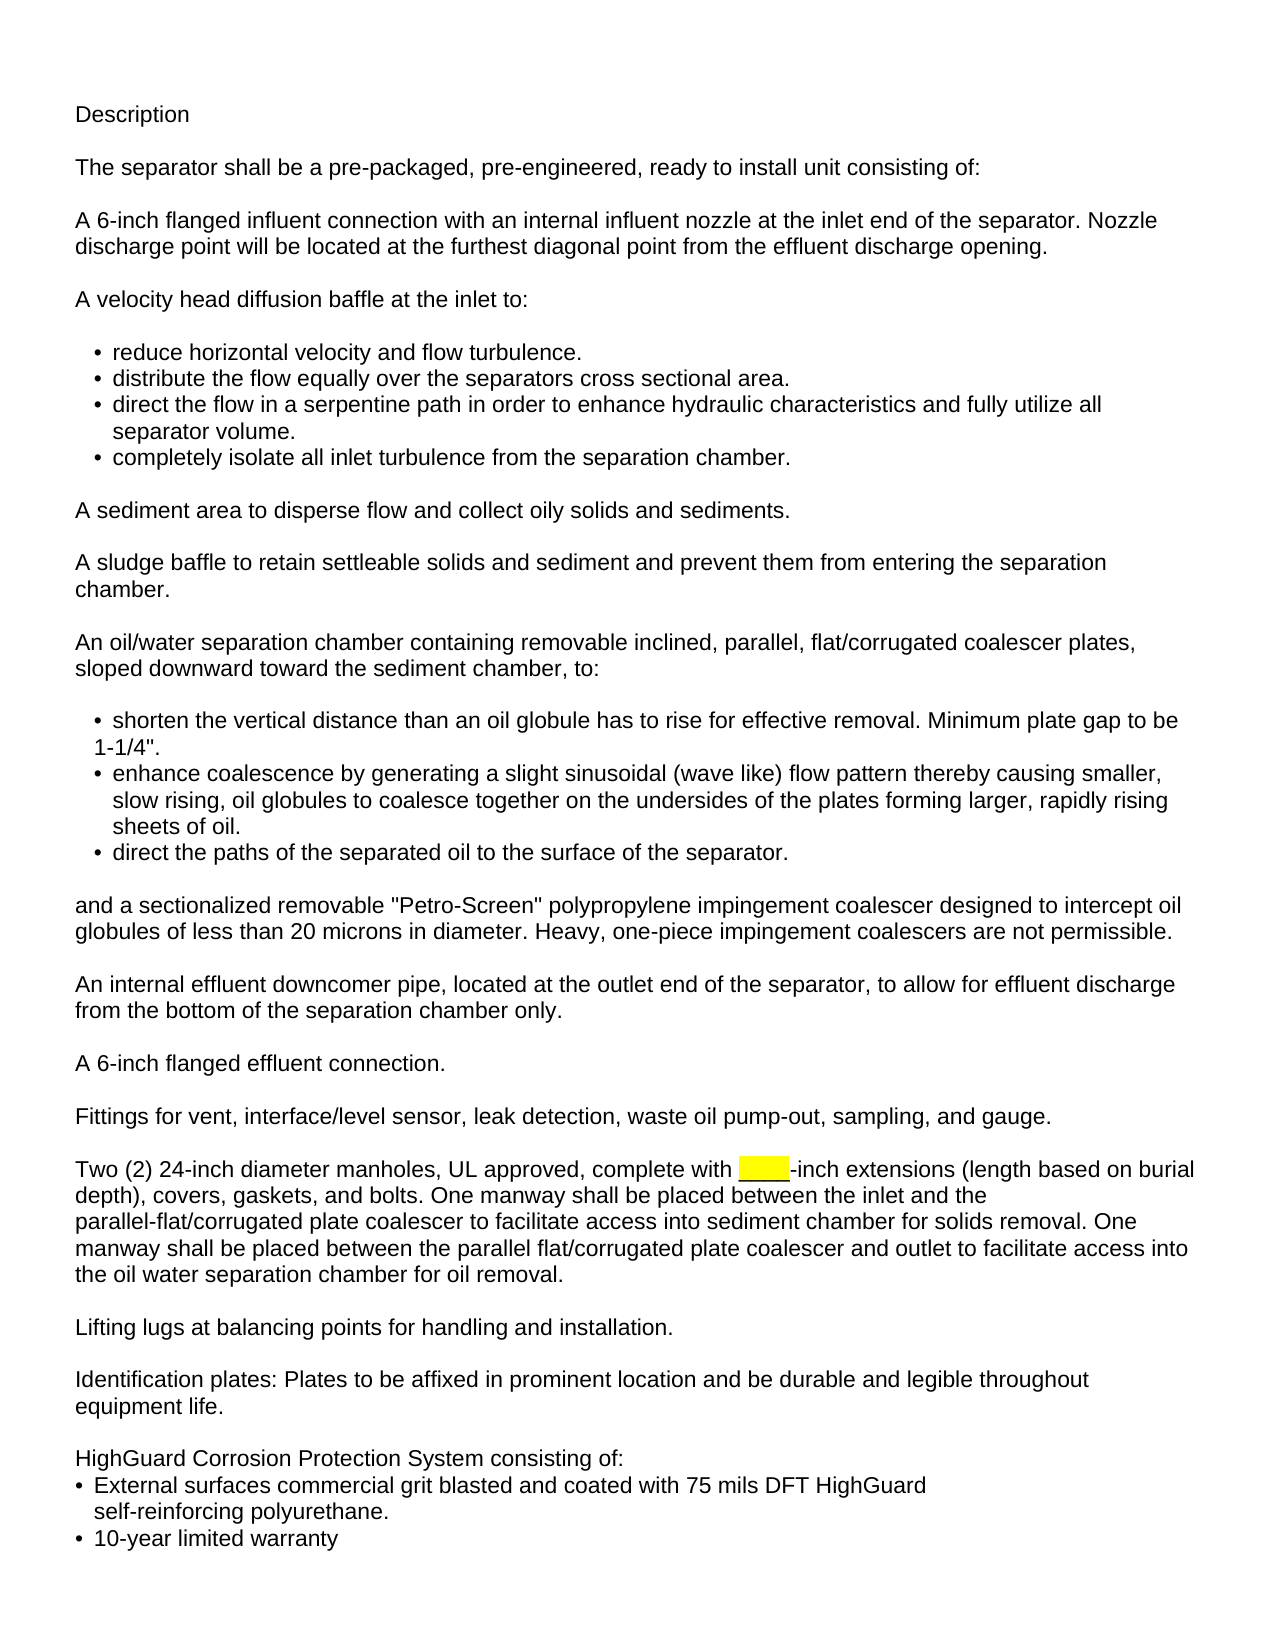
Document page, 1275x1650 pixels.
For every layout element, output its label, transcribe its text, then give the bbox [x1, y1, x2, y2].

text self-reinforcing polyurethane. [75, 1498, 1200, 1524]
text Fittings for vent, interface/level sensor, leak detection, waste oil pump-out, sampling, and gauge. [75, 1103, 1200, 1129]
text Lifting lugs at balancing points for handling and installation. [75, 1314, 1200, 1340]
text A 6-inch flanged effluent connection. [75, 1050, 1200, 1076]
text separator volume. [75, 418, 1200, 444]
text and a sectionalized removable "Petro-Screen" polypropylene impingement coalescer designed to intercept oil globules of less than 20 microns in diameter. Heavy, one-piece impingement coalescers are not permissible. [75, 892, 1200, 945]
text • 10-year limited warranty [75, 1524, 1200, 1551]
text • distribute the flow equally over the separators cross sectional area. [75, 365, 1200, 391]
text • completely isolate all inlet turbulence from the separation chamber. [75, 444, 1200, 470]
text A velocity head diffusion baffle at the inlet to: [75, 286, 1200, 312]
text • direct the paths of the separated oil to the surface of the separator. [75, 839, 1200, 866]
text Identification plates: Plates to be affixed in prominent location and be durable and legible throughout equipment life. [75, 1366, 1200, 1419]
text A sediment area to disperse flow and collect oily solids and sediments. [75, 497, 1200, 523]
text An internal effluent downcomer pipe, located at the outlet end of the separator, to allow for effluent discharge from the bottom of the separation chamber only. [75, 971, 1200, 1024]
text HighGuard Corrosion Protection System consisting of: [75, 1445, 1200, 1472]
text • shorten the vertical distance than an oil globule has to rise for effective removal. Minimum plate gap to be 1-1/4". [75, 707, 1200, 760]
text An oil/water separation chamber containing removable inclined, parallel, flat/corrugated coalescer plates, sloped downward toward the sediment chamber, to: [75, 628, 1200, 681]
text Two (2) 24-inch diameter manholes, UL approved, complete with ____-inch extensions (length based on burial depth), covers, gaskets, and bolts. One manway shall be placed between the inlet and the parallel-flat/corrugated plate coalescer to facilitate access into sediment chamber for solids removal. One manway shall be placed between the parallel flat/corrugated plate coalescer and outlet to facilitate access into the oil water separation chamber for oil removal. [75, 1156, 1200, 1287]
text • enhance coalescence by generating a slight sinusoidal (wave like) flow pattern thereby causing smaller, slow rising, oil globules to coalesce together on the undersides of the plates forming larger, rapidly rising sheets of oil. [75, 760, 1200, 839]
text The separator shall be a pre-packaged, pre-engineered, ready to install unit consisting of: [75, 154, 1200, 180]
text • reduce horizontal velocity and flow turbulence. [75, 338, 1200, 365]
text • direct the flow in a serpentine path in order to enhance hydraulic characteristics and fully utilize all [75, 391, 1200, 418]
text A sludge baffle to retain settleable solids and sediment and prevent them from entering the separation chamber. [75, 549, 1200, 602]
text A 6-inch flanged influent connection with an internal influent nozzle at the inlet end of the separator. Nozzle discharge point will be located at the furthest diagonal point from the effluent discharge opening. [75, 207, 1200, 259]
text Description [75, 101, 1200, 128]
text • External surfaces commercial grit blasted and coated with 75 mils DFT HighGuard [75, 1472, 1200, 1498]
